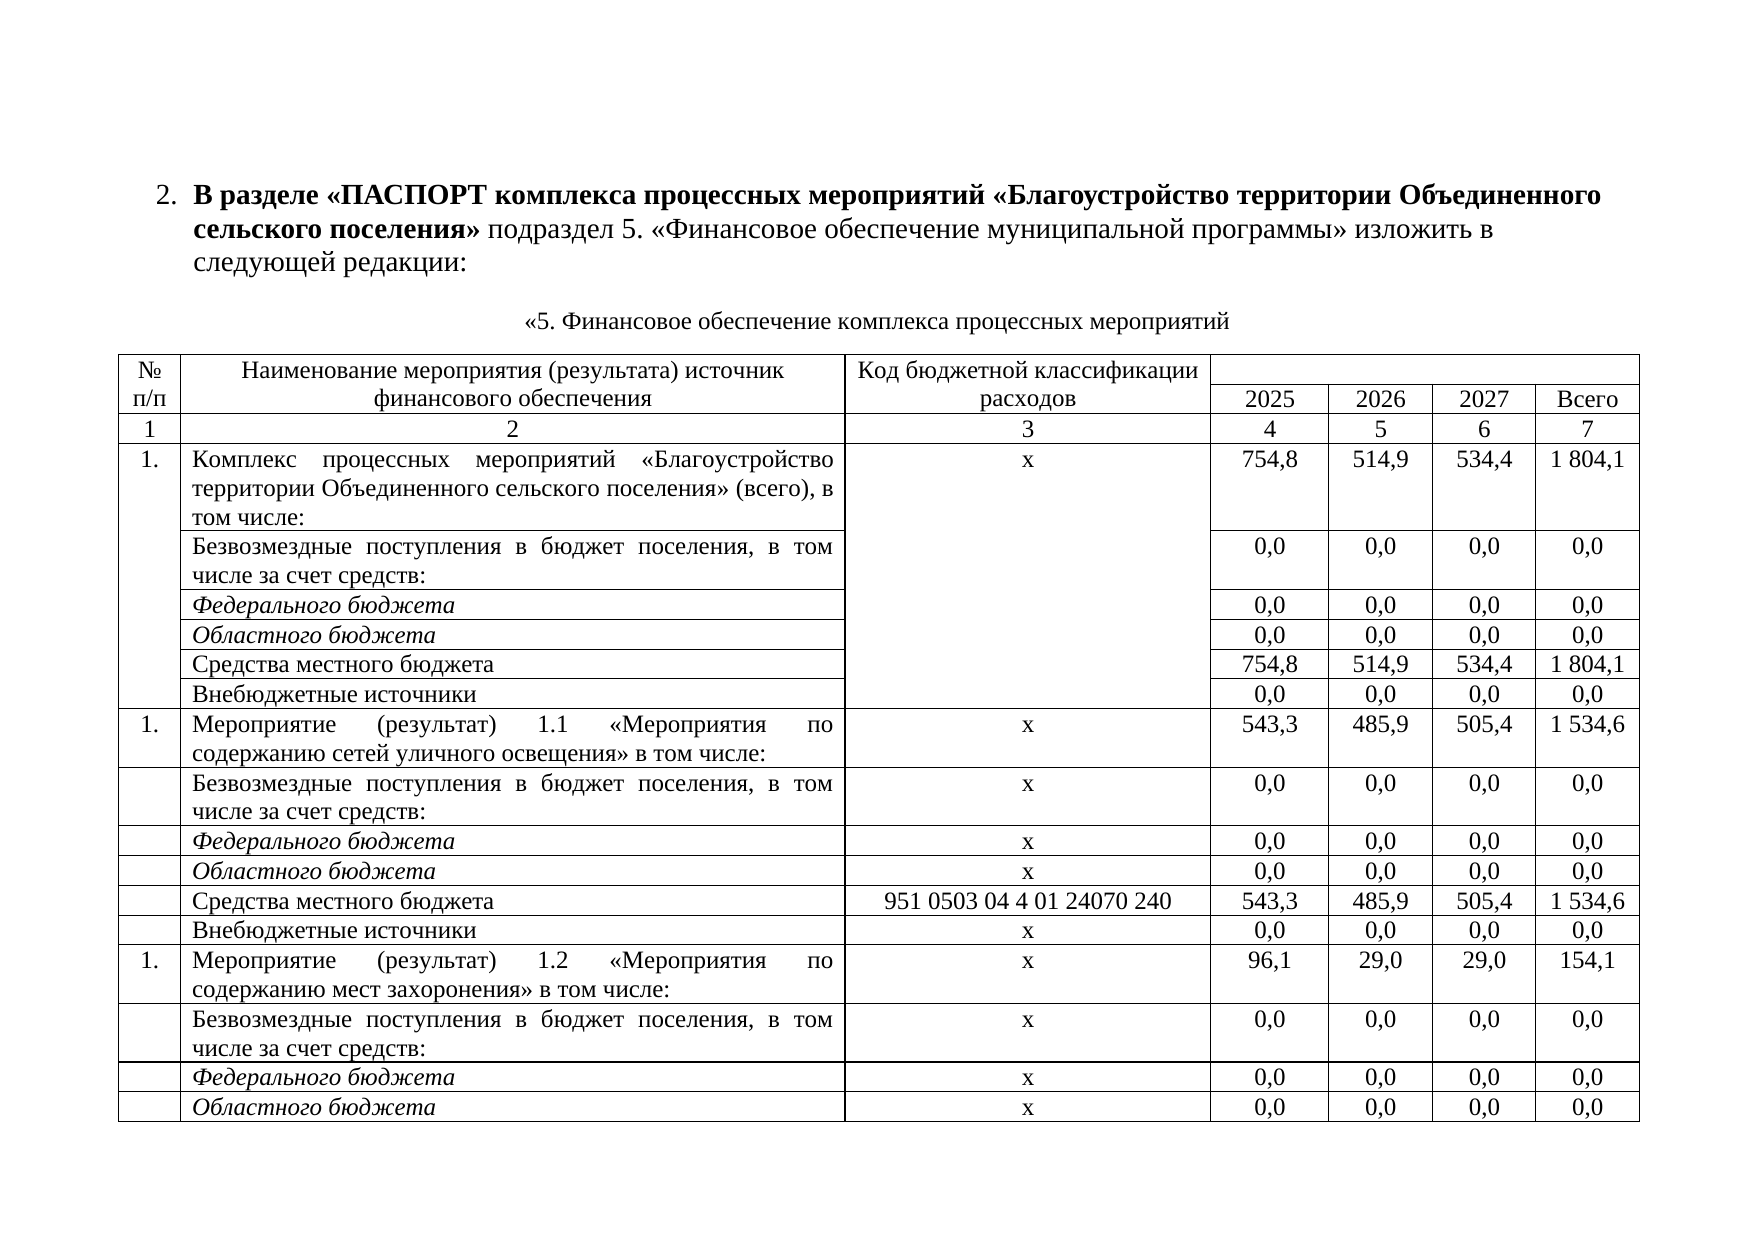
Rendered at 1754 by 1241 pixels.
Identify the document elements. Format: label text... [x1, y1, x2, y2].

table_cell 6 [1433, 414, 1535, 443]
table_cell х [846, 768, 1210, 825]
table_cell 0,0 [1211, 916, 1328, 944]
table_cell [119, 1092, 180, 1121]
table_cell 0,0 [1536, 1092, 1639, 1121]
table_cell 0,0 [1329, 531, 1432, 589]
table_cell Федерального бюджета [181, 590, 844, 619]
table_cell 534,4 [1433, 444, 1535, 530]
table_cell 0,0 [1433, 768, 1535, 825]
table_cell х [846, 856, 1210, 885]
table_cell 0,0 [1433, 856, 1535, 885]
table_cell 0,0 [1329, 1063, 1432, 1091]
table_cell 0,0 [1433, 1063, 1535, 1091]
table_cell 29,0 [1329, 945, 1432, 1003]
table_cell 0,0 [1433, 916, 1535, 944]
table_cell х [846, 709, 1210, 767]
table_cell 0,0 [1329, 856, 1432, 885]
table_cell 0,0 [1433, 679, 1535, 708]
table_cell Средства местного бюджета [181, 886, 844, 914]
table_cell х [846, 826, 1210, 855]
table_cell 0,0 [1536, 916, 1639, 944]
table_cell Внебюджетные источники [181, 679, 844, 708]
table_cell х [846, 945, 1210, 1003]
table_cell 0,0 [1433, 620, 1535, 648]
table_cell 2 [181, 414, 844, 443]
table_cell 0,0 [1329, 1092, 1432, 1121]
table_cell 0,0 [1211, 620, 1328, 648]
table_cell 0,0 [1329, 768, 1432, 825]
table_cell 29,0 [1433, 945, 1535, 1003]
table_cell 0,0 [1211, 1063, 1328, 1091]
table_cell 4 [1211, 414, 1328, 443]
table_cell 0,0 [1211, 590, 1328, 619]
table_cell Мероприятие (результат) 1.1 «Мероприятия по содержанию сетей уличного освещения» в том числе: [181, 709, 844, 767]
table_cell Областного бюджета [181, 1092, 844, 1121]
table_cell 0,0 [1329, 916, 1432, 944]
table_cell 754,8 [1211, 444, 1328, 530]
table_cell 154,1 [1536, 945, 1639, 1003]
table_cell [119, 916, 180, 944]
table_cell 0,0 [1433, 590, 1535, 619]
table_cell 0,0 [1536, 590, 1639, 619]
table_cell 514,9 [1329, 650, 1432, 678]
table_cell 0,0 [1433, 1004, 1535, 1061]
list В разделе «ПАСПОРТ комплекса процессных мероприятий «Благоустройство территории Объединенного сельского поселения» подраздел 5. «Финансовое обеспечение муниципальной программы» изложить в следующей редакции: [156, 177, 1636, 278]
table_header [1211, 355, 1639, 383]
table_cell 0,0 [1211, 768, 1328, 825]
table_cell х [846, 444, 1210, 708]
table_cell 0,0 [1433, 826, 1535, 855]
table_cell 7 [1536, 414, 1639, 443]
table_cell [119, 826, 180, 855]
table_cell Областного бюджета [181, 620, 844, 648]
table_cell 0,0 [1329, 590, 1432, 619]
table_cell 2027 [1433, 385, 1535, 413]
table_cell 514,9 [1329, 444, 1432, 530]
table_cell 0,0 [1329, 679, 1432, 708]
table_cell 1. [119, 709, 180, 767]
table_cell 0,0 [1211, 826, 1328, 855]
table_cell 1 534,6 [1536, 709, 1639, 767]
table_cell 1. [119, 444, 180, 708]
table_cell 1 804,1 [1536, 444, 1639, 530]
table_cell 0,0 [1211, 1092, 1328, 1121]
table_cell 0,0 [1536, 826, 1639, 855]
table_cell 0,0 [1329, 826, 1432, 855]
table_cell 0,0 [1211, 531, 1328, 589]
table_cell 505,4 [1433, 886, 1535, 914]
table_cell 1. [119, 945, 180, 1003]
table_cell х [846, 1092, 1210, 1121]
table_cell 96,1 [1211, 945, 1328, 1003]
table_cell Безвозмездные поступления в бюджет поселения, в том числе за счет средств: [181, 768, 844, 825]
table_cell 1 [119, 414, 180, 443]
table_cell Средства местного бюджета [181, 650, 844, 678]
table_cell Федерального бюджета [181, 826, 844, 855]
table_cell 0,0 [1536, 856, 1639, 885]
table_cell 0,0 [1211, 1004, 1328, 1061]
table_cell 543,3 [1211, 886, 1328, 914]
table_cell [119, 768, 180, 825]
table_cell 0,0 [1433, 1092, 1535, 1121]
table_cell 505,4 [1433, 709, 1535, 767]
table_cell 2025 [1211, 385, 1328, 413]
table_cell [119, 1004, 180, 1061]
table_header № п/п [119, 355, 180, 413]
table_cell 0,0 [1211, 679, 1328, 708]
table_cell 0,0 [1433, 531, 1535, 589]
table_cell [119, 856, 180, 885]
table_cell 0,0 [1329, 620, 1432, 648]
table_cell [119, 886, 180, 914]
table_header Код бюджетной классификации расходов [846, 355, 1210, 413]
table_cell Внебюджетные источники [181, 916, 844, 944]
table_cell 0,0 [1536, 1004, 1639, 1061]
table_cell 951 0503 04 4 01 24070 240 [846, 886, 1210, 914]
table_cell Федерального бюджета [181, 1063, 844, 1091]
table_cell х [846, 916, 1210, 944]
table_cell 3 [846, 414, 1210, 443]
table_cell Безвозмездные поступления в бюджет поселения, в том числе за счет средств: [181, 531, 844, 589]
table_cell 0,0 [1329, 1004, 1432, 1061]
table_cell 5 [1329, 414, 1432, 443]
table_cell Мероприятие (результат) 1.2 «Мероприятия по содержанию мест захоронения» в том числе: [181, 945, 844, 1003]
table_cell 0,0 [1536, 531, 1639, 589]
table_cell 0,0 [1536, 679, 1639, 708]
table_cell х [846, 1063, 1210, 1091]
table_cell 0,0 [1536, 768, 1639, 825]
table_cell 534,4 [1433, 650, 1535, 678]
table_cell [119, 1063, 180, 1091]
table_cell х [846, 1004, 1210, 1061]
table_cell Всего [1536, 385, 1639, 413]
table_cell 543,3 [1211, 709, 1328, 767]
table_cell 0,0 [1536, 1063, 1639, 1091]
table_cell 485,9 [1329, 709, 1432, 767]
table_cell Комплекс процессных мероприятий «Благоустройство территории Объединенного сельского поселения» (всего), в том числе: [181, 444, 844, 530]
table_cell Областного бюджета [181, 856, 844, 885]
table_cell Безвозмездные поступления в бюджет поселения, в том числе за счет средств: [181, 1004, 844, 1061]
table_cell 1 534,6 [1536, 886, 1639, 914]
table_cell 0,0 [1536, 620, 1639, 648]
table_header Наименование мероприятия (результата) источник финансового обеспечения [181, 355, 844, 413]
table_cell 0,0 [1211, 856, 1328, 885]
table_cell 485,9 [1329, 886, 1432, 914]
table_cell 2026 [1329, 385, 1432, 413]
table_cell 754,8 [1211, 650, 1328, 678]
text «5. Финансовое обеспечение комплекса процессных мероприятий [118, 306, 1636, 335]
table_cell 1 804,1 [1536, 650, 1639, 678]
